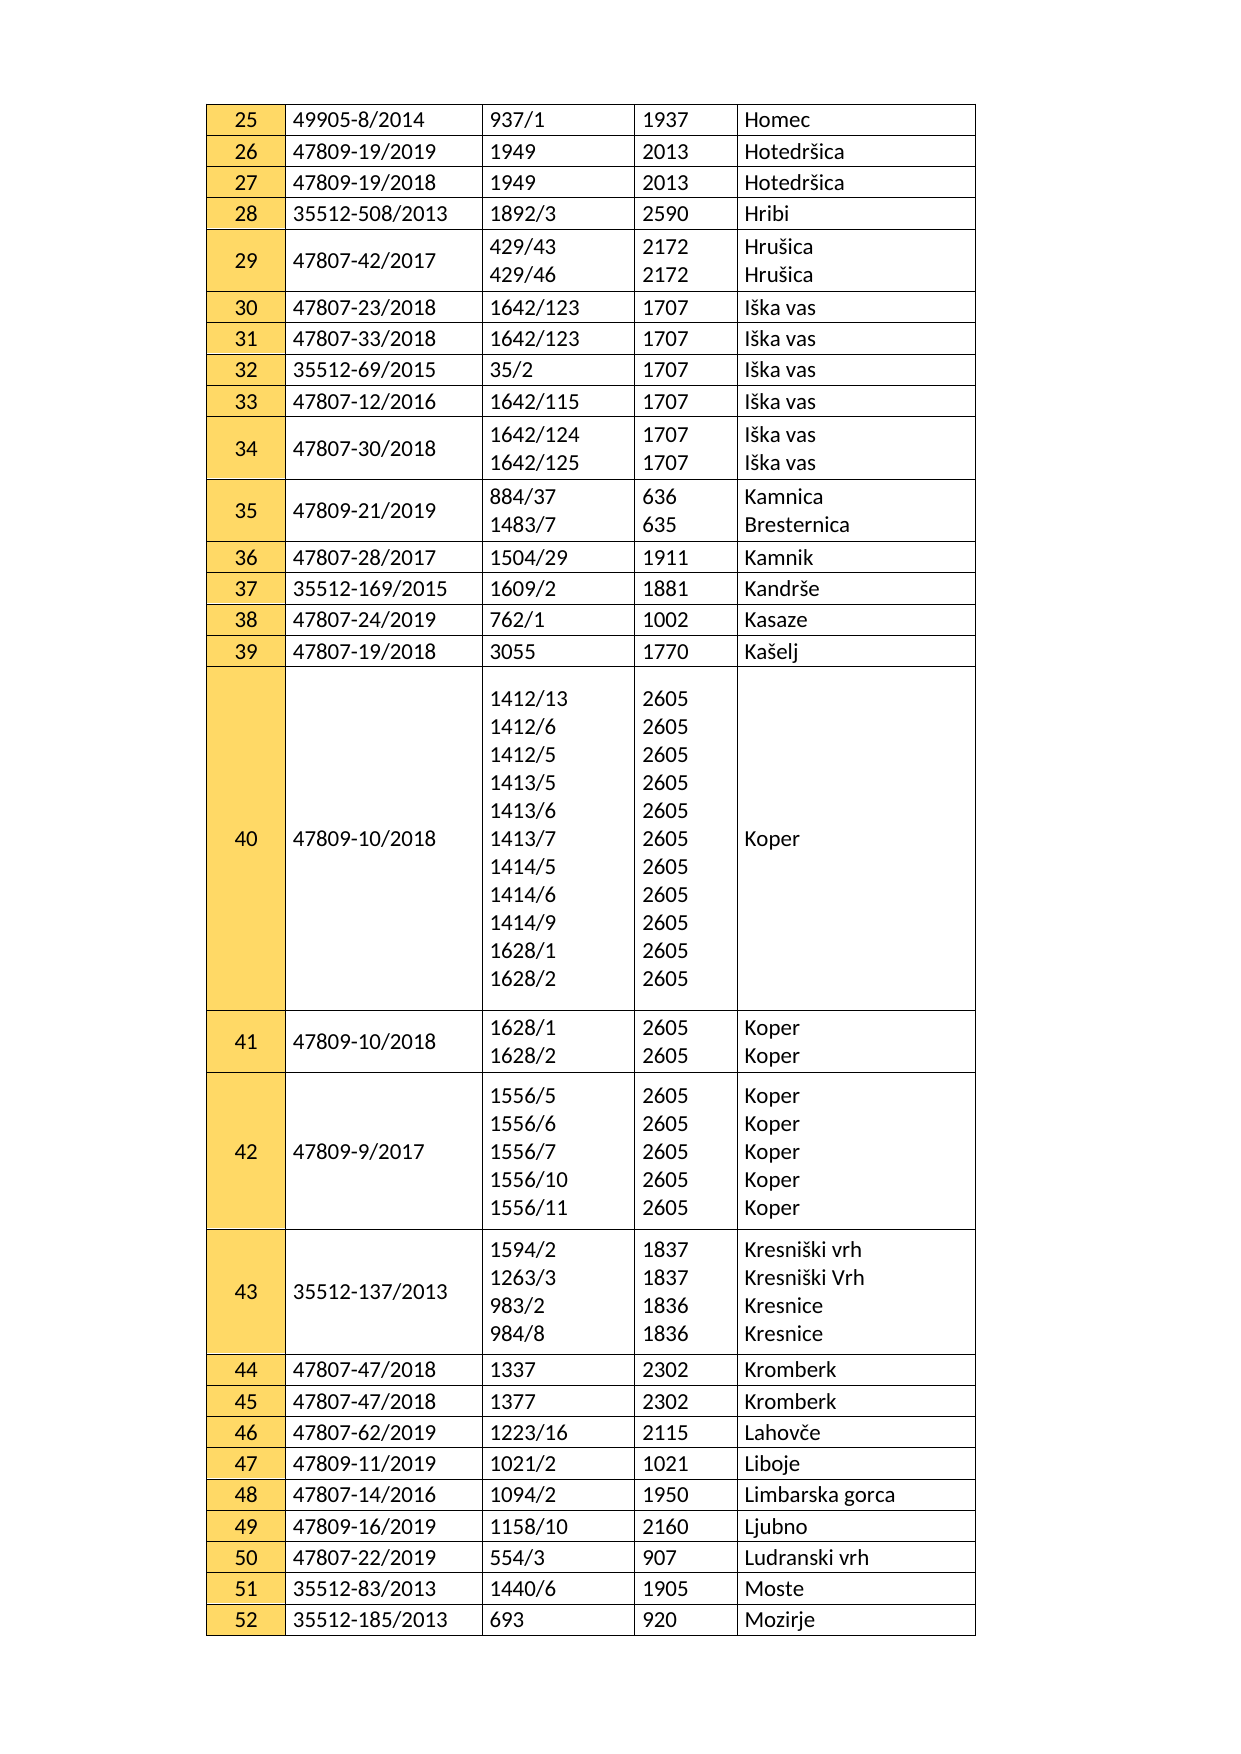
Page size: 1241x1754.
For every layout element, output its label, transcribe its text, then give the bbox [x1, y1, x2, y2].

table_cell 1770 [635, 636, 737, 666]
table_cell 38 [207, 605, 285, 635]
table_cell 46 [207, 1417, 285, 1447]
table_cell 1642/123 [483, 292, 634, 322]
table_cell 29 [207, 230, 285, 291]
table_cell Homec [738, 105, 975, 135]
table_cell 35/2 [483, 355, 634, 385]
table_cell 1223/16 [483, 1417, 634, 1447]
table_cell 2605 2605 2605 2605 2605 2605 2605 2605 2605 2605 2605 [635, 667, 737, 1010]
table_cell Hrušica Hrušica [738, 230, 975, 291]
table_cell 1949 [483, 136, 634, 166]
table_cell 47 [207, 1448, 285, 1478]
table_cell 47807-23/2018 [286, 292, 482, 322]
table_cell 1628/1 1628/2 [483, 1011, 634, 1072]
table_cell 31 [207, 323, 285, 353]
table_cell 25 [207, 105, 285, 135]
table_cell Hotedršica [738, 167, 975, 197]
table_cell 52 [207, 1605, 285, 1635]
table_cell 32 [207, 355, 285, 385]
table_cell 1707 [635, 355, 737, 385]
table_cell Limbarska gorca [738, 1480, 975, 1510]
table_cell 1021/2 [483, 1448, 634, 1478]
table_cell Ljubno [738, 1511, 975, 1541]
table_cell 1504/29 [483, 542, 634, 572]
table_cell 1337 [483, 1355, 634, 1385]
table_cell Moste [738, 1573, 975, 1603]
table_cell 2115 [635, 1417, 737, 1447]
table_cell 49905-8/2014 [286, 105, 482, 135]
table_cell 907 [635, 1542, 737, 1572]
table_cell Koper Koper Koper Koper Koper [738, 1073, 975, 1228]
table_cell 1594/2 1263/3 983/2 984/8 [483, 1230, 634, 1353]
table_cell 636 635 [635, 480, 737, 541]
table_cell 1837 1837 1836 1836 [635, 1230, 737, 1353]
table_cell 1556/5 1556/6 1556/7 1556/10 1556/11 [483, 1073, 634, 1228]
table_cell 47809-11/2019 [286, 1448, 482, 1478]
table_cell 26 [207, 136, 285, 166]
table_cell 35 [207, 480, 285, 541]
table_cell 35512-508/2013 [286, 198, 482, 228]
table_cell 47809-16/2019 [286, 1511, 482, 1541]
table_cell Iška vas Iška vas [738, 417, 975, 478]
table_cell 35512-185/2013 [286, 1605, 482, 1635]
table_cell 429/43 429/46 [483, 230, 634, 291]
table_cell 2013 [635, 167, 737, 197]
table_cell 1002 [635, 605, 737, 635]
table_cell 39 [207, 636, 285, 666]
table_cell 1642/115 [483, 386, 634, 416]
table_cell 1609/2 [483, 573, 634, 603]
table_cell 47809-9/2017 [286, 1073, 482, 1228]
table_cell 47807-47/2018 [286, 1386, 482, 1416]
table_cell 1905 [635, 1573, 737, 1603]
table_cell 47807-42/2017 [286, 230, 482, 291]
table_cell 2013 [635, 136, 737, 166]
table_cell 1707 [635, 386, 737, 416]
table_cell Kresniški vrh Kresniški Vrh Kresnice Kresnice [738, 1230, 975, 1353]
table_cell 1707 [635, 323, 737, 353]
table_cell 35512-69/2015 [286, 355, 482, 385]
table_cell 2302 [635, 1355, 737, 1385]
table_cell Iška vas [738, 323, 975, 353]
table_cell 47807-28/2017 [286, 542, 482, 572]
table_cell 1642/123 [483, 323, 634, 353]
table_cell Kasaze [738, 605, 975, 635]
table_cell 2160 [635, 1511, 737, 1541]
table_cell 30 [207, 292, 285, 322]
table_cell 41 [207, 1011, 285, 1072]
table_cell 47807-22/2019 [286, 1542, 482, 1572]
table_cell 35512-137/2013 [286, 1230, 482, 1353]
table_cell 34 [207, 417, 285, 478]
table_cell Iška vas [738, 355, 975, 385]
table_cell 1949 [483, 167, 634, 197]
table_cell Lahovče [738, 1417, 975, 1447]
table_cell Kromberk [738, 1386, 975, 1416]
table_cell 2590 [635, 198, 737, 228]
table_cell 1911 [635, 542, 737, 572]
table_cell Hotedršica [738, 136, 975, 166]
table_cell Koper Koper [738, 1011, 975, 1072]
table_cell 762/1 [483, 605, 634, 635]
table_cell 1377 [483, 1386, 634, 1416]
table_cell 43 [207, 1230, 285, 1353]
table_cell 1881 [635, 573, 737, 603]
table_cell 40 [207, 667, 285, 1010]
table_cell Kašelj [738, 636, 975, 666]
table_cell 47809-10/2018 [286, 667, 482, 1010]
table_cell 47809-21/2019 [286, 480, 482, 541]
table_cell 2172 2172 [635, 230, 737, 291]
table_cell Ludranski vrh [738, 1542, 975, 1572]
table_cell 37 [207, 573, 285, 603]
table_cell 2302 [635, 1386, 737, 1416]
table_cell 1021 [635, 1448, 737, 1478]
table_cell 47807-14/2016 [286, 1480, 482, 1510]
table_cell 1440/6 [483, 1573, 634, 1603]
table_cell 47809-19/2018 [286, 167, 482, 197]
table_cell 47807-47/2018 [286, 1355, 482, 1385]
table_cell 48 [207, 1480, 285, 1510]
table_cell 33 [207, 386, 285, 416]
table_cell 45 [207, 1386, 285, 1416]
table_cell 47807-24/2019 [286, 605, 482, 635]
table_cell 36 [207, 542, 285, 572]
table_cell Kromberk [738, 1355, 975, 1385]
table_cell Iška vas [738, 386, 975, 416]
table_cell 2605 2605 2605 2605 2605 [635, 1073, 737, 1228]
table_cell 51 [207, 1573, 285, 1603]
table_cell 920 [635, 1605, 737, 1635]
table_cell Iška vas [738, 292, 975, 322]
table_cell 47807-12/2016 [286, 386, 482, 416]
table_cell Kandrše [738, 573, 975, 603]
table_cell 1412/13 1412/6 1412/5 1413/5 1413/6 1413/7 1414/5 1414/6 1414/9 1628/1 1628/2 [483, 667, 634, 1010]
table_cell 2605 2605 [635, 1011, 737, 1072]
table_cell Kamnik [738, 542, 975, 572]
table_cell 937/1 [483, 105, 634, 135]
table_cell Kamnica Bresternica [738, 480, 975, 541]
table_cell 35512-169/2015 [286, 573, 482, 603]
table_cell 42 [207, 1073, 285, 1228]
table_cell 28 [207, 198, 285, 228]
table_cell 884/37 1483/7 [483, 480, 634, 541]
table_cell 35512-83/2013 [286, 1573, 482, 1603]
table_cell 47809-10/2018 [286, 1011, 482, 1072]
table_cell 50 [207, 1542, 285, 1572]
table_cell Mozirje [738, 1605, 975, 1635]
table_cell 47809-19/2019 [286, 136, 482, 166]
table_cell 1707 [635, 292, 737, 322]
table_cell 49 [207, 1511, 285, 1541]
table_cell 1950 [635, 1480, 737, 1510]
table_cell 3055 [483, 636, 634, 666]
table_cell 693 [483, 1605, 634, 1635]
table_cell 1094/2 [483, 1480, 634, 1510]
table_cell Liboje [738, 1448, 975, 1478]
table_cell Hribi [738, 198, 975, 228]
table_cell 1937 [635, 105, 737, 135]
table_cell 554/3 [483, 1542, 634, 1572]
table_cell 1158/10 [483, 1511, 634, 1541]
table_cell Koper [738, 667, 975, 1010]
table_cell 47807-19/2018 [286, 636, 482, 666]
table_cell 47807-62/2019 [286, 1417, 482, 1447]
table_cell 44 [207, 1355, 285, 1385]
table_cell 47807-33/2018 [286, 323, 482, 353]
table_cell 1892/3 [483, 198, 634, 228]
table_cell 1642/124 1642/125 [483, 417, 634, 478]
table_cell 1707 1707 [635, 417, 737, 478]
table_cell 27 [207, 167, 285, 197]
table_cell 47807-30/2018 [286, 417, 482, 478]
